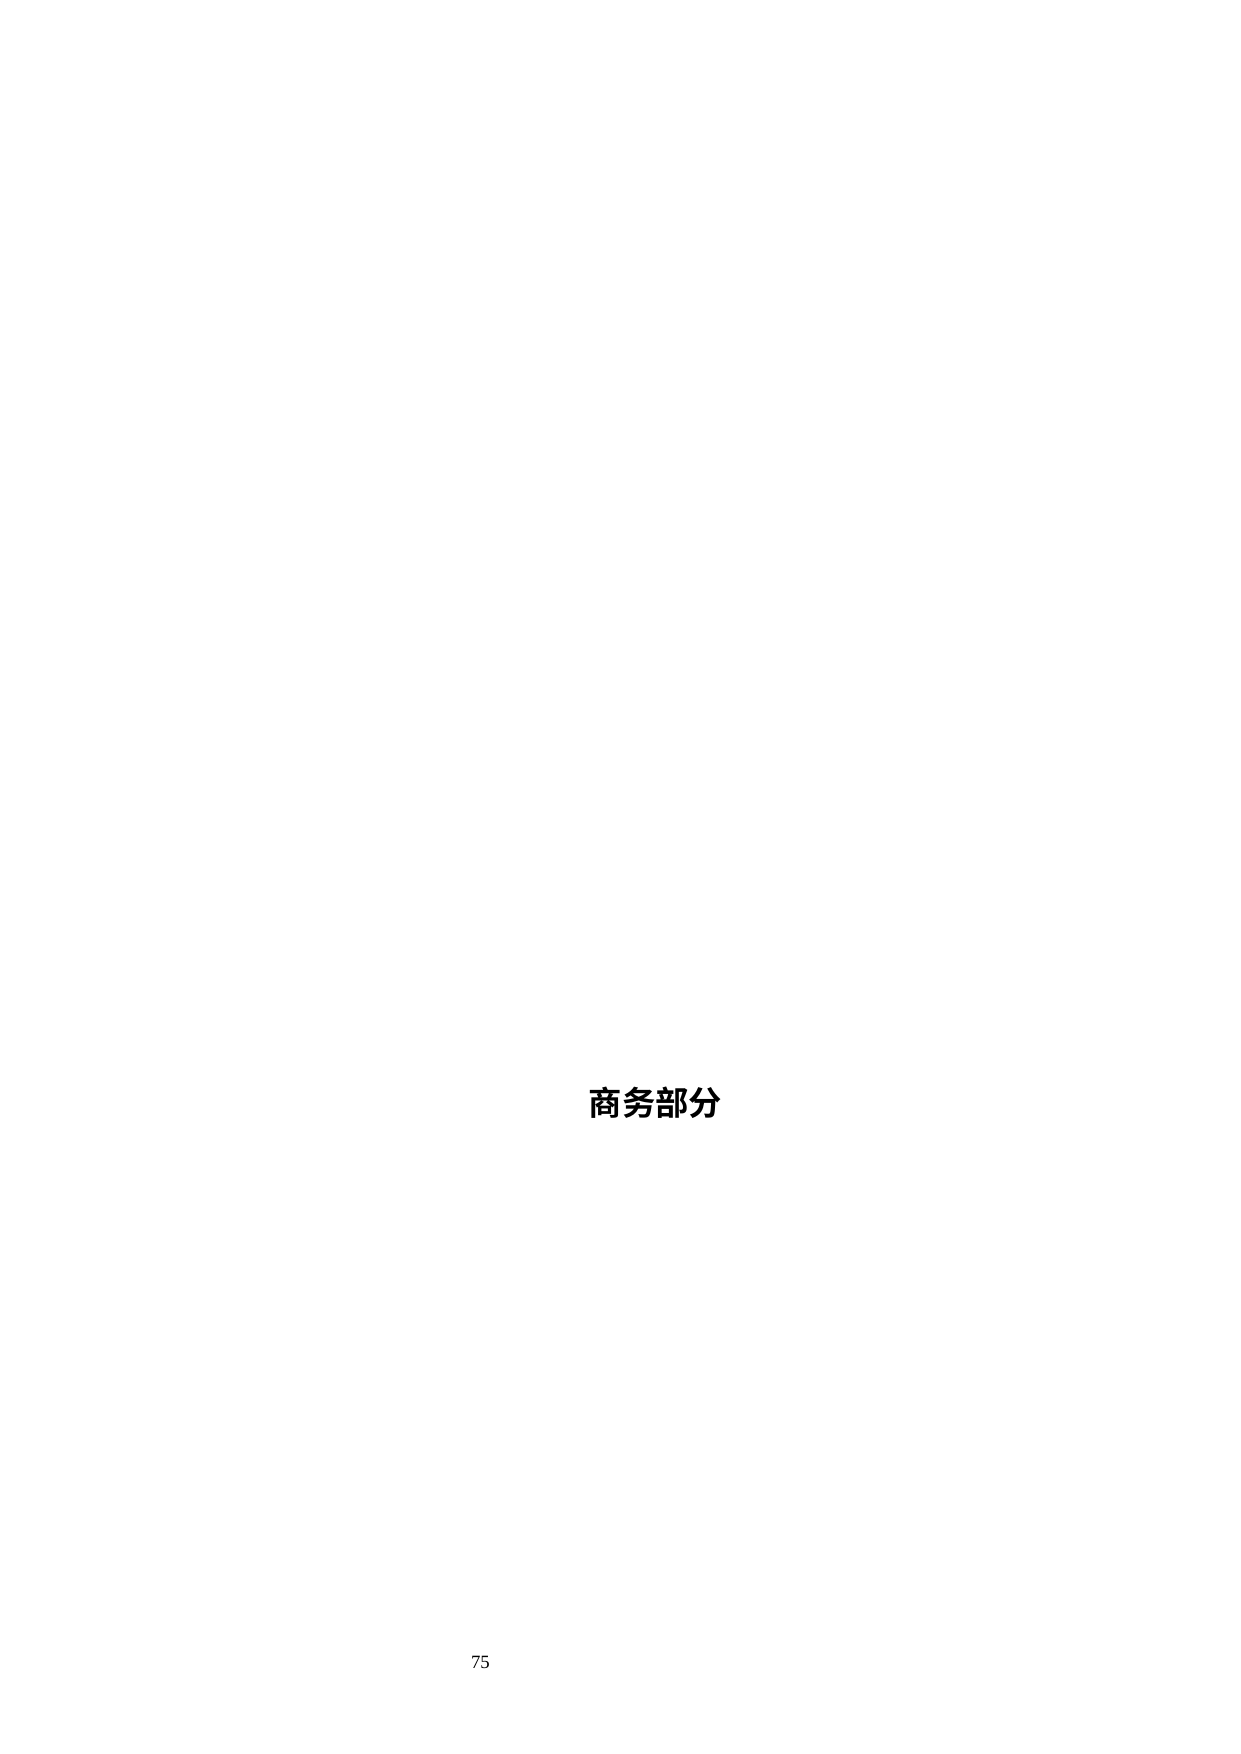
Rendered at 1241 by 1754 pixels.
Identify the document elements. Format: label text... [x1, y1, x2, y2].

text 商务部分 [127, 1059, 1121, 1124]
